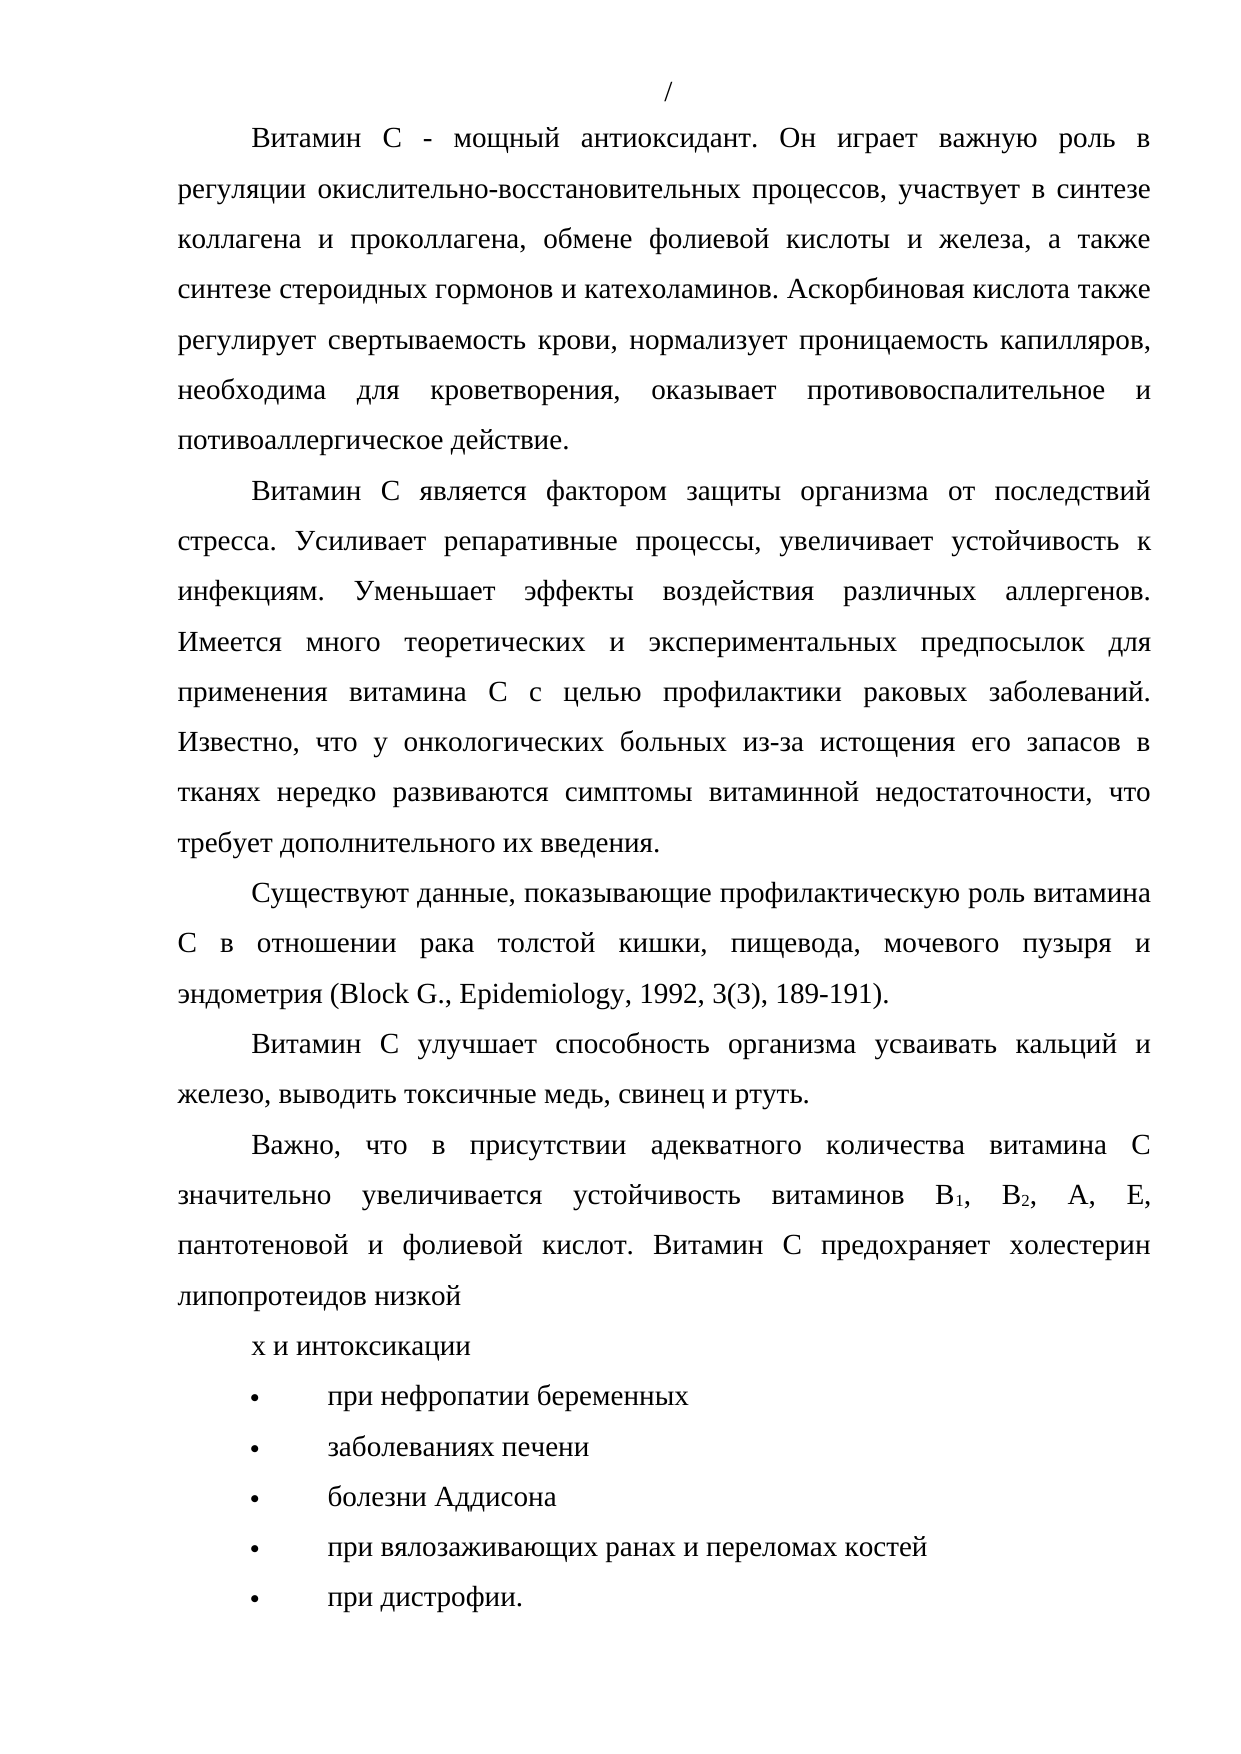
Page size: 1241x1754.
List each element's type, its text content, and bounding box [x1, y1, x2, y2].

text Существуют данные, показывающие профилактическую роль витамина С в отношении рака толстой кишки, пищевода, мочевого пузыря и эндометрия (Block G., Epidemiology, 1992, 3(3), 189-191). [177, 875, 1152, 1009]
text х и интоксикации [177, 1328, 1152, 1362]
list при дистрофии. [177, 1579, 1152, 1613]
list заболеваниях печени [177, 1429, 1152, 1462]
list при нефропатии беременных [177, 1378, 1152, 1412]
text Витамин С - мощный антиоксидант. Он играет важную роль в регуляции окислительно-восстановительных процессов, участвует в синтезе коллагена и проколлагена, обмене фолиевой кислоты и железа, а также синтезе стероидных гормонов и катехоламинов. Аскорбиновая кислота также регулирует свертываемость крови, нормализует проницаемость капилляров, необходима для кроветворения, оказывает противовоспалительное и потивоаллергическое действие. [177, 121, 1152, 456]
list при вялозаживающих ранах и переломах костей [177, 1529, 1152, 1563]
text Важно, что в присутствии адекватного количества витамина С значительно увеличивается устойчивость витаминов В1, В2, A, E, пантотеновой и фолиевой кислот. Витамин С предохраняет холестерин липопротеидов низкой [177, 1127, 1152, 1311]
text Витамин С является фактором защиты организма oт последствий стресса. Усиливает репаративные процессы, увеличивает устойчивость к инфекциям. Уменьшает эффекты воздействия различных аллергенов. Имеется много теоретических и экспериментальных предпосылок для применения витамина С с целью профилактики раковых заболеваний. Известно, что у онкологических больных из-за истощения его запасов в тканях нередко развиваются симптомы витаминной недостаточности, что требует дополнительного их введения. [177, 473, 1152, 858]
list болезни Аддисона [177, 1479, 1152, 1512]
text Витамин С улучшает способность организма усваивать кальций и железо, выводить токсичные медь, свинец и ртуть. [177, 1026, 1152, 1110]
